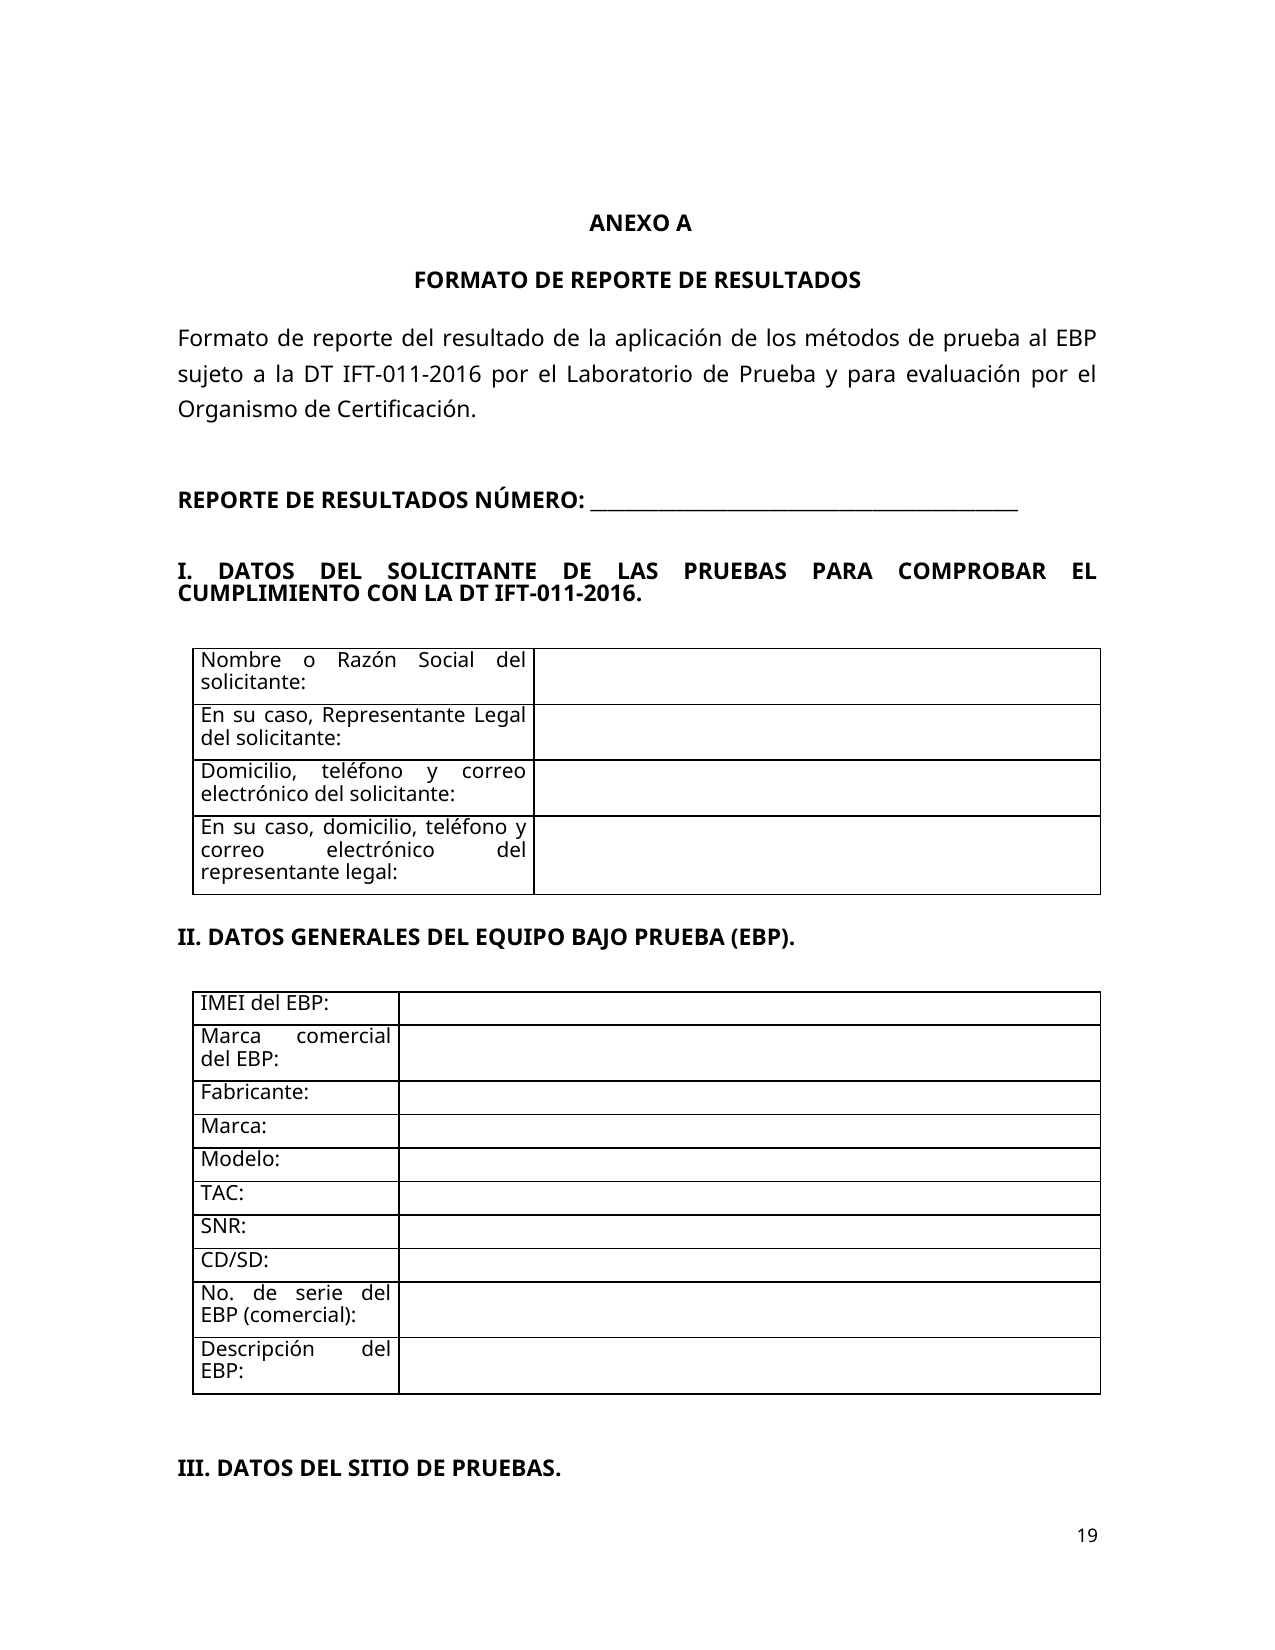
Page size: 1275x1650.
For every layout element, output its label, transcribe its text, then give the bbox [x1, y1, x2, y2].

table_cell [400, 1082, 1100, 1114]
table_header [535, 649, 1100, 703]
table_header [400, 993, 1100, 1024]
table_cell [400, 1149, 1100, 1181]
table_cell [400, 1182, 1100, 1214]
text ANEXO A [177, 207, 1098, 238]
table_cell [535, 705, 1100, 759]
table_cell Descripción del EBP: [194, 1338, 398, 1393]
table_cell CD/SD: [194, 1249, 398, 1281]
table_cell Fabricante: [194, 1082, 398, 1114]
table_cell TAC: [194, 1182, 398, 1214]
table_cell [400, 1283, 1100, 1337]
table_cell [400, 1026, 1100, 1080]
table_cell [400, 1115, 1100, 1147]
table_cell Marca: [194, 1115, 398, 1147]
table_cell [400, 1249, 1100, 1281]
table_cell En su caso, domicilio, teléfono y correo electrónico del representante legal: [194, 817, 533, 894]
text II. DATOS GENERALES DEL EQUIPO BAJO PRUEBA (EBP). [177, 927, 1098, 950]
table_cell Domicilio, teléfono y correo electrónico del solicitante: [194, 761, 533, 815]
text III. DATOS DEL SITIO DE PRUEBAS. [177, 1458, 1098, 1481]
text FORMATO DE REPORTE DE RESULTADOS [177, 264, 1098, 295]
table_cell SNR: [194, 1216, 398, 1247]
table_cell [535, 761, 1100, 815]
text REPORTE DE RESULTADOS NÚMERO: __________________________________________________ [177, 484, 1098, 515]
table_cell [535, 817, 1100, 894]
table_cell No. de serie del EBP (comercial): [194, 1283, 398, 1337]
table_header Nombre o Razón Social del solicitante: [194, 649, 533, 703]
text Formato de reporte del resultado de la aplicación de los métodos de prueba al EBP sujeto a la DT IFT-011-2016 por el Laboratorio de Prueba y para evaluación por el Organismo de Certificación. [177, 322, 1098, 425]
table_cell En su caso, Representante Legal del solicitante: [194, 705, 533, 759]
text I. DATOS DEL SOLICITANTE DE LAS PRUEBAS PARA COMPROBAR EL CUMPLIMIENTO CON LA DT IFT-011-2016. [177, 561, 1098, 606]
table_cell Marca comercial del EBP: [194, 1026, 398, 1080]
table_header IMEI del EBP: [194, 993, 398, 1024]
table_cell Modelo: [194, 1149, 398, 1181]
table_cell [400, 1338, 1100, 1393]
table_cell [400, 1216, 1100, 1247]
